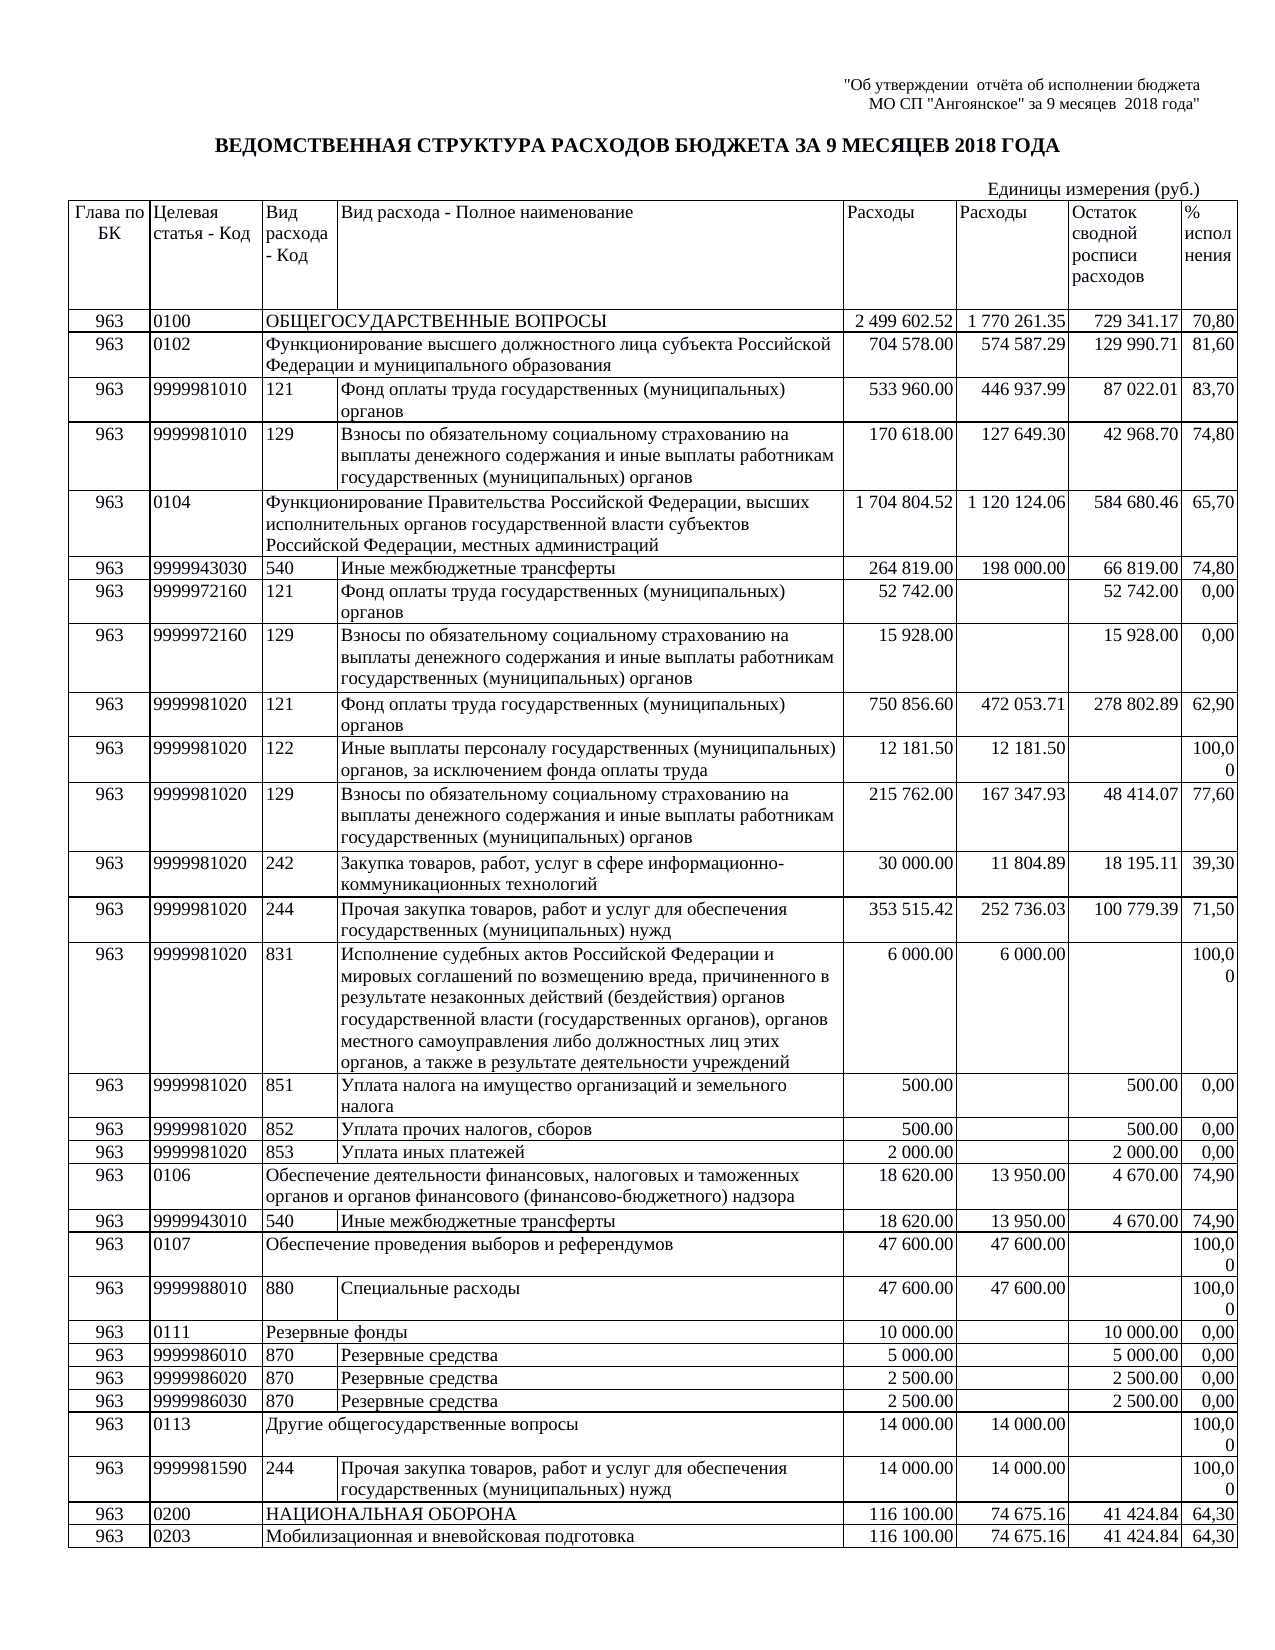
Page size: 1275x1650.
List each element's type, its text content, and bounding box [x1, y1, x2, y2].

table_cell 100 779.39 [1069, 898, 1181, 942]
table_cell 704 578.00 [844, 333, 956, 377]
table_cell [1069, 1457, 1181, 1501]
table_cell 0,00 [1182, 1367, 1237, 1388]
table_cell 0,00 [1182, 1074, 1237, 1117]
table_header Остаток сводной росписи расходов [1069, 201, 1181, 308]
table_cell Функционирование Правительства Российской Федерации, высших исполнительных органов государственной власти субъектов Российской Федерации, местных администраций [263, 491, 843, 556]
table_cell 10 000.00 [844, 1321, 956, 1343]
table_header Расходы [844, 201, 956, 308]
table_cell 9999972160 [151, 624, 262, 692]
table_cell [957, 1367, 1068, 1388]
table_cell 39,30 [1182, 852, 1237, 896]
table_cell 9999986010 [151, 1344, 262, 1366]
table_cell 167 347.93 [957, 783, 1068, 851]
table_cell 30 000.00 [844, 852, 956, 896]
table_cell 70,80 [1182, 310, 1237, 331]
table_cell 74,90 [1182, 1164, 1237, 1208]
table_cell 9999986020 [151, 1367, 262, 1388]
table_cell Прочая закупка товаров, работ и услуг для обеспечения государственных (муниципальных) нужд [338, 898, 843, 942]
text ВЕДОМСТВЕННАЯ СТРУКТУРА РАСХОДОВ БЮДЖЕТА ЗА 9 МЕСЯЦЕВ 2018 ГОДА [75, 132, 1200, 157]
table_cell 2 500.00 [1069, 1367, 1181, 1388]
table_cell 5 000.00 [1069, 1344, 1181, 1366]
table_cell 64,30 [1182, 1525, 1237, 1547]
table_cell 963 [69, 852, 149, 896]
text "Об утверждении отчёта об исполнении бюджета [75, 75, 1200, 94]
table_cell 9999943010 [151, 1210, 262, 1231]
table_cell 215 762.00 [844, 783, 956, 851]
table_cell 81,60 [1182, 333, 1237, 377]
table_cell 870 [263, 1367, 337, 1388]
table_cell 13 950.00 [957, 1164, 1068, 1208]
table_cell 18 620.00 [844, 1164, 956, 1208]
table_cell 48 414.07 [1069, 783, 1181, 851]
table_cell Закупка товаров, работ, услуг в сфере информационно-коммуникационных технологий [338, 852, 843, 896]
table_cell 540 [263, 1210, 337, 1231]
table_cell 0,00 [1182, 1118, 1237, 1140]
table_cell 963 [69, 693, 149, 736]
table_cell 0100 [151, 310, 262, 331]
table_cell 870 [263, 1344, 337, 1366]
table_cell 1 770 261.35 [957, 310, 1068, 331]
table_cell 14 000.00 [844, 1457, 956, 1501]
table_cell 41 424.84 [1069, 1503, 1181, 1524]
table_cell 0104 [151, 491, 262, 556]
table_cell 9999981020 [151, 1074, 262, 1117]
table_cell 880 [263, 1277, 337, 1320]
table_cell 1 120 124.06 [957, 491, 1068, 556]
table_cell 74 675.16 [957, 1503, 1068, 1524]
table_cell 963 [69, 423, 149, 490]
table_cell 963 [69, 1344, 149, 1366]
table_cell 500.00 [1069, 1074, 1181, 1117]
table_cell 129 [263, 783, 337, 851]
table_cell 9999981020 [151, 898, 262, 942]
text МО СП "Ангоянское" за 9 месяцев 2018 года" [75, 94, 1200, 113]
table_cell 750 856.60 [844, 693, 956, 736]
table_cell Обеспечение проведения выборов и референдумов [263, 1233, 843, 1276]
table_cell Резервные средства [338, 1344, 843, 1366]
table_cell 100,00 [1182, 1277, 1237, 1320]
table_cell Исполнение судебных актов Российской Федерации и мировых соглашений по возмещению вреда, причиненного в результате незаконных действий (бездействия) органов государственной власти (государственных органов), органов местного самоуправления либо должностных лиц этих органов, а также в результате деятельности учреждений [338, 943, 843, 1073]
table_cell 963 [69, 1118, 149, 1140]
table_cell 9999988010 [151, 1277, 262, 1320]
table_cell 9999981010 [151, 378, 262, 421]
table_cell НАЦИОНАЛЬНАЯ ОБОРОНА [263, 1503, 843, 1524]
table_cell 116 100.00 [844, 1525, 956, 1547]
table_cell 9999981020 [151, 783, 262, 851]
table_cell Резервные средства [338, 1390, 843, 1411]
table_cell 12 181.50 [957, 737, 1068, 782]
table_cell 963 [69, 1074, 149, 1117]
table_cell 121 [263, 378, 337, 421]
table_cell [957, 1074, 1068, 1117]
table_cell 2 500.00 [844, 1390, 956, 1411]
table_cell Уплата прочих налогов, сборов [338, 1118, 843, 1140]
table_cell 9999943030 [151, 557, 262, 579]
table_cell 129 990.71 [1069, 333, 1181, 377]
table_cell 574 587.29 [957, 333, 1068, 377]
table_cell 963 [69, 737, 149, 782]
table_cell 0102 [151, 333, 262, 377]
table_cell 533 960.00 [844, 378, 956, 421]
table_cell 0,00 [1182, 1141, 1237, 1163]
table_cell Обеспечение деятельности финансовых, налоговых и таможенных органов и органов финансового (финансово-бюджетного) надзора [263, 1164, 843, 1208]
table_cell 963 [69, 333, 149, 377]
table_cell 472 053.71 [957, 693, 1068, 736]
table_cell 853 [263, 1141, 337, 1163]
table_cell 963 [69, 1413, 149, 1456]
table_cell 500.00 [1069, 1118, 1181, 1140]
table_cell 0113 [151, 1413, 262, 1456]
table_cell 963 [69, 1233, 149, 1276]
table_cell 963 [69, 1525, 149, 1547]
table_cell Фонд оплаты труда государственных (муниципальных) органов [338, 378, 843, 421]
table_cell 71,50 [1182, 898, 1237, 942]
table_cell 278 802.89 [1069, 693, 1181, 736]
table_cell 198 000.00 [957, 557, 1068, 579]
table_cell [957, 624, 1068, 692]
table_header Вид расхода - Код [263, 201, 337, 308]
table_cell 963 [69, 1321, 149, 1343]
table_cell [1069, 1413, 1181, 1456]
table_cell 15 928.00 [844, 624, 956, 692]
table_cell 9999981020 [151, 852, 262, 896]
table_cell 2 000.00 [1069, 1141, 1181, 1163]
table_header Вид расхода - Полное наименование [338, 201, 843, 308]
table_cell [957, 1141, 1068, 1163]
table_cell 2 500.00 [844, 1367, 956, 1388]
table_header Целевая статья - Код [151, 201, 262, 308]
table_cell 47 600.00 [957, 1233, 1068, 1276]
table_cell 14 000.00 [844, 1413, 956, 1456]
table_cell 9999981020 [151, 1118, 262, 1140]
table_cell 100,00 [1182, 1233, 1237, 1276]
table_cell 500.00 [844, 1118, 956, 1140]
table_cell Мобилизационная и вневойсковая подготовка [263, 1525, 843, 1547]
table_cell 729 341.17 [1069, 310, 1181, 331]
table_cell Специальные расходы [338, 1277, 843, 1320]
table_cell Иные межбюджетные трансферты [338, 1210, 843, 1231]
table_cell 963 [69, 1457, 149, 1501]
table_cell 963 [69, 1164, 149, 1208]
table_cell 353 515.42 [844, 898, 956, 942]
table_cell 0,00 [1182, 1321, 1237, 1343]
table_cell Резервные фонды [263, 1321, 843, 1343]
table_cell 52 742.00 [844, 580, 956, 623]
table_cell 100,00 [1182, 737, 1237, 782]
table_cell Уплата налога на имущество организаций и земельного налога [338, 1074, 843, 1117]
table_cell 47 600.00 [844, 1277, 956, 1320]
table_cell 41 424.84 [1069, 1525, 1181, 1547]
table_header Расходы [957, 201, 1068, 308]
table_cell 11 804.89 [957, 852, 1068, 896]
table_cell [1069, 737, 1181, 782]
table_cell Фонд оплаты труда государственных (муниципальных) органов [338, 693, 843, 736]
table_cell 963 [69, 943, 149, 1073]
table_cell 963 [69, 1503, 149, 1524]
table_cell 831 [263, 943, 337, 1073]
table_cell 963 [69, 557, 149, 579]
table_cell 74,80 [1182, 557, 1237, 579]
table_cell 122 [263, 737, 337, 782]
table_cell 127 649.30 [957, 423, 1068, 490]
table_cell 500.00 [844, 1074, 956, 1117]
table_cell [957, 1118, 1068, 1140]
table_cell 12 181.50 [844, 737, 956, 782]
table_cell 13 950.00 [957, 1210, 1068, 1231]
table_cell 0,00 [1182, 624, 1237, 692]
table_cell 6 000.00 [844, 943, 956, 1073]
table_cell 963 [69, 378, 149, 421]
table_cell 9999981020 [151, 943, 262, 1073]
table_cell [957, 580, 1068, 623]
table_cell 963 [69, 1277, 149, 1320]
table_cell 47 600.00 [844, 1233, 956, 1276]
table_cell 963 [69, 580, 149, 623]
table_cell 66 819.00 [1069, 557, 1181, 579]
table_cell Фонд оплаты труда государственных (муниципальных) органов [338, 580, 843, 623]
table_cell 121 [263, 580, 337, 623]
table_cell Уплата иных платежей [338, 1141, 843, 1163]
table_cell 9999986030 [151, 1390, 262, 1411]
table_cell 0111 [151, 1321, 262, 1343]
table_cell 963 [69, 1210, 149, 1231]
table_cell 963 [69, 1141, 149, 1163]
table_cell 6 000.00 [957, 943, 1068, 1073]
table_cell 129 [263, 423, 337, 490]
table_cell 242 [263, 852, 337, 896]
table_cell 9999981020 [151, 737, 262, 782]
table_cell 0200 [151, 1503, 262, 1524]
table_cell 10 000.00 [1069, 1321, 1181, 1343]
table_cell [957, 1344, 1068, 1366]
table_cell 1 704 804.52 [844, 491, 956, 556]
table_cell 9999972160 [151, 580, 262, 623]
table_cell 129 [263, 624, 337, 692]
table_header % исполнения [1182, 201, 1237, 308]
table_cell 963 [69, 898, 149, 942]
table_cell Взносы по обязательному социальному страхованию на выплаты денежного содержания и иные выплаты работникам государственных (муниципальных) органов [338, 423, 843, 490]
table_cell 0106 [151, 1164, 262, 1208]
table_cell 852 [263, 1118, 337, 1140]
table_cell 18 195.11 [1069, 852, 1181, 896]
table_cell 18 620.00 [844, 1210, 956, 1231]
table_cell Другие общегосударственные вопросы [263, 1413, 843, 1456]
table_cell 0,00 [1182, 580, 1237, 623]
table_cell 65,70 [1182, 491, 1237, 556]
table_cell Взносы по обязательному социальному страхованию на выплаты денежного содержания и иные выплаты работникам государственных (муниципальных) органов [338, 783, 843, 851]
table_cell 100,00 [1182, 1413, 1237, 1456]
table_cell 963 [69, 624, 149, 692]
table_cell [957, 1321, 1068, 1343]
table_cell 2 499 602.52 [844, 310, 956, 331]
table_cell 15 928.00 [1069, 624, 1181, 692]
table_cell 74,90 [1182, 1210, 1237, 1231]
table_cell 64,30 [1182, 1503, 1237, 1524]
table_cell 4 670.00 [1069, 1164, 1181, 1208]
table_cell 14 000.00 [957, 1457, 1068, 1501]
table_cell 47 600.00 [957, 1277, 1068, 1320]
table_cell 2 500.00 [1069, 1390, 1181, 1411]
table_cell 121 [263, 693, 337, 736]
table_cell 74,80 [1182, 423, 1237, 490]
table_cell ОБЩЕГОСУДАРСТВЕННЫЕ ВОПРОСЫ [263, 310, 843, 331]
table_cell [1069, 1277, 1181, 1320]
table_cell 540 [263, 557, 337, 579]
table_cell 9999981020 [151, 1141, 262, 1163]
table_cell 87 022.01 [1069, 378, 1181, 421]
table_cell 74 675.16 [957, 1525, 1068, 1547]
table_cell 0107 [151, 1233, 262, 1276]
table_cell Прочая закупка товаров, работ и услуг для обеспечения государственных (муниципальных) нужд [338, 1457, 843, 1501]
table_cell 5 000.00 [844, 1344, 956, 1366]
table_cell Иные межбюджетные трансферты [338, 557, 843, 579]
table_cell 244 [263, 898, 337, 942]
table_cell 0,00 [1182, 1390, 1237, 1411]
table_cell 2 000.00 [844, 1141, 956, 1163]
table_cell 9999981010 [151, 423, 262, 490]
table_cell 252 736.03 [957, 898, 1068, 942]
table_cell 963 [69, 491, 149, 556]
table_cell 851 [263, 1074, 337, 1117]
table_cell 83,70 [1182, 378, 1237, 421]
table_cell 264 819.00 [844, 557, 956, 579]
table_cell 42 968.70 [1069, 423, 1181, 490]
table_cell 62,90 [1182, 693, 1237, 736]
table_cell 870 [263, 1390, 337, 1411]
table_header Глава по БК [69, 201, 149, 308]
table_cell Взносы по обязательному социальному страхованию на выплаты денежного содержания и иные выплаты работникам государственных (муниципальных) органов [338, 624, 843, 692]
table_cell 9999981590 [151, 1457, 262, 1501]
table_cell 244 [263, 1457, 337, 1501]
table_cell 4 670.00 [1069, 1210, 1181, 1231]
table_cell 584 680.46 [1069, 491, 1181, 556]
table_cell 116 100.00 [844, 1503, 956, 1524]
table_cell [1069, 943, 1181, 1073]
table_cell 100,00 [1182, 943, 1237, 1073]
table_cell 446 937.99 [957, 378, 1068, 421]
table_cell 170 618.00 [844, 423, 956, 490]
text Единицы измерения (руб.) [81, 178, 1200, 200]
table_cell [957, 1390, 1068, 1411]
table_cell 963 [69, 1367, 149, 1388]
table_cell 100,00 [1182, 1457, 1237, 1501]
table_cell Резервные средства [338, 1367, 843, 1388]
table_cell 52 742.00 [1069, 580, 1181, 623]
table_cell Функционирование высшего должностного лица субъекта Российской Федерации и муниципального образования [263, 333, 843, 377]
table_cell 0203 [151, 1525, 262, 1547]
table_cell [1069, 1233, 1181, 1276]
table_cell 9999981020 [151, 693, 262, 736]
table_cell 963 [69, 783, 149, 851]
table_cell Иные выплаты персоналу государственных (муниципальных) органов, за исключением фонда оплаты труда [338, 737, 843, 782]
table_cell 963 [69, 310, 149, 331]
table_cell 0,00 [1182, 1344, 1237, 1366]
table_cell 77,60 [1182, 783, 1237, 851]
table_cell 963 [69, 1390, 149, 1411]
table_cell 14 000.00 [957, 1413, 1068, 1456]
